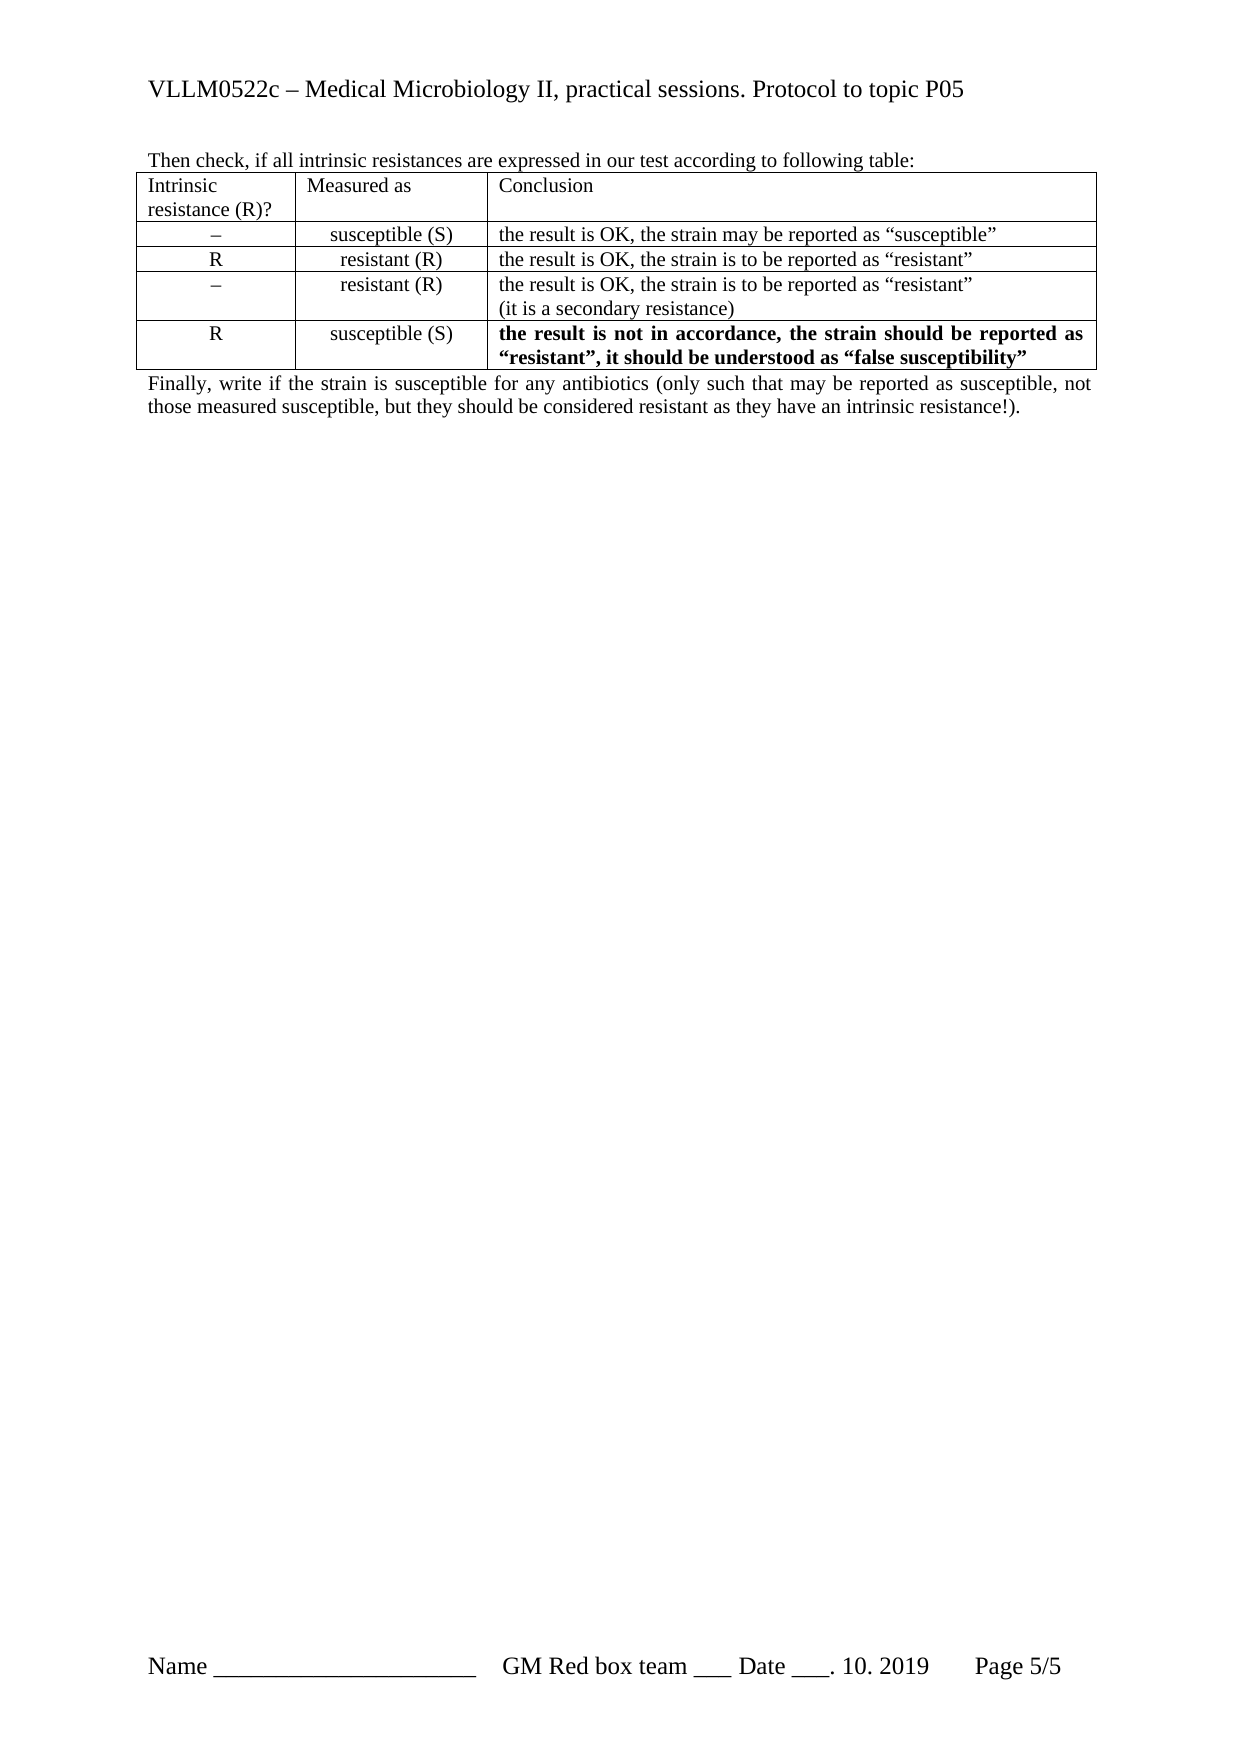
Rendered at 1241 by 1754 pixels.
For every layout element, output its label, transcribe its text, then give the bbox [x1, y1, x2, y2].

table_header Conclusion [488, 173, 1096, 221]
text Finally, write if the strain is susceptible for any antibiotics (only such that may be reported as susceptible, not those measured susceptible, but they should be considered resistant as they have an intrinsic resistance!). [148, 370, 1093, 418]
table_cell the result is not in accordance, the strain should be reported as “resistant”, it should be understood as “false susceptibility” [488, 321, 1096, 369]
table_cell resistant (R) [296, 247, 487, 271]
table_cell the result is OK, the strain is to be reported as “resistant” (it is a secondary resistance) [488, 272, 1096, 320]
table_cell susceptible (S) [296, 321, 487, 369]
table_cell – [137, 222, 295, 246]
table_cell the result is OK, the strain is to be reported as “resistant” [488, 247, 1096, 271]
table_cell resistant (R) [296, 272, 487, 320]
table_header Intrinsic resistance (R)? [137, 173, 295, 221]
text Then check, if all intrinsic resistances are expressed in our test according to following table: [148, 148, 1093, 172]
table_cell R [137, 321, 295, 369]
table_cell susceptible (S) [296, 222, 487, 246]
table_cell – [137, 272, 295, 320]
table_cell R [137, 247, 295, 271]
table_header Measured as [296, 173, 487, 221]
table_cell the result is OK, the strain may be reported as “susceptible” [488, 222, 1096, 246]
